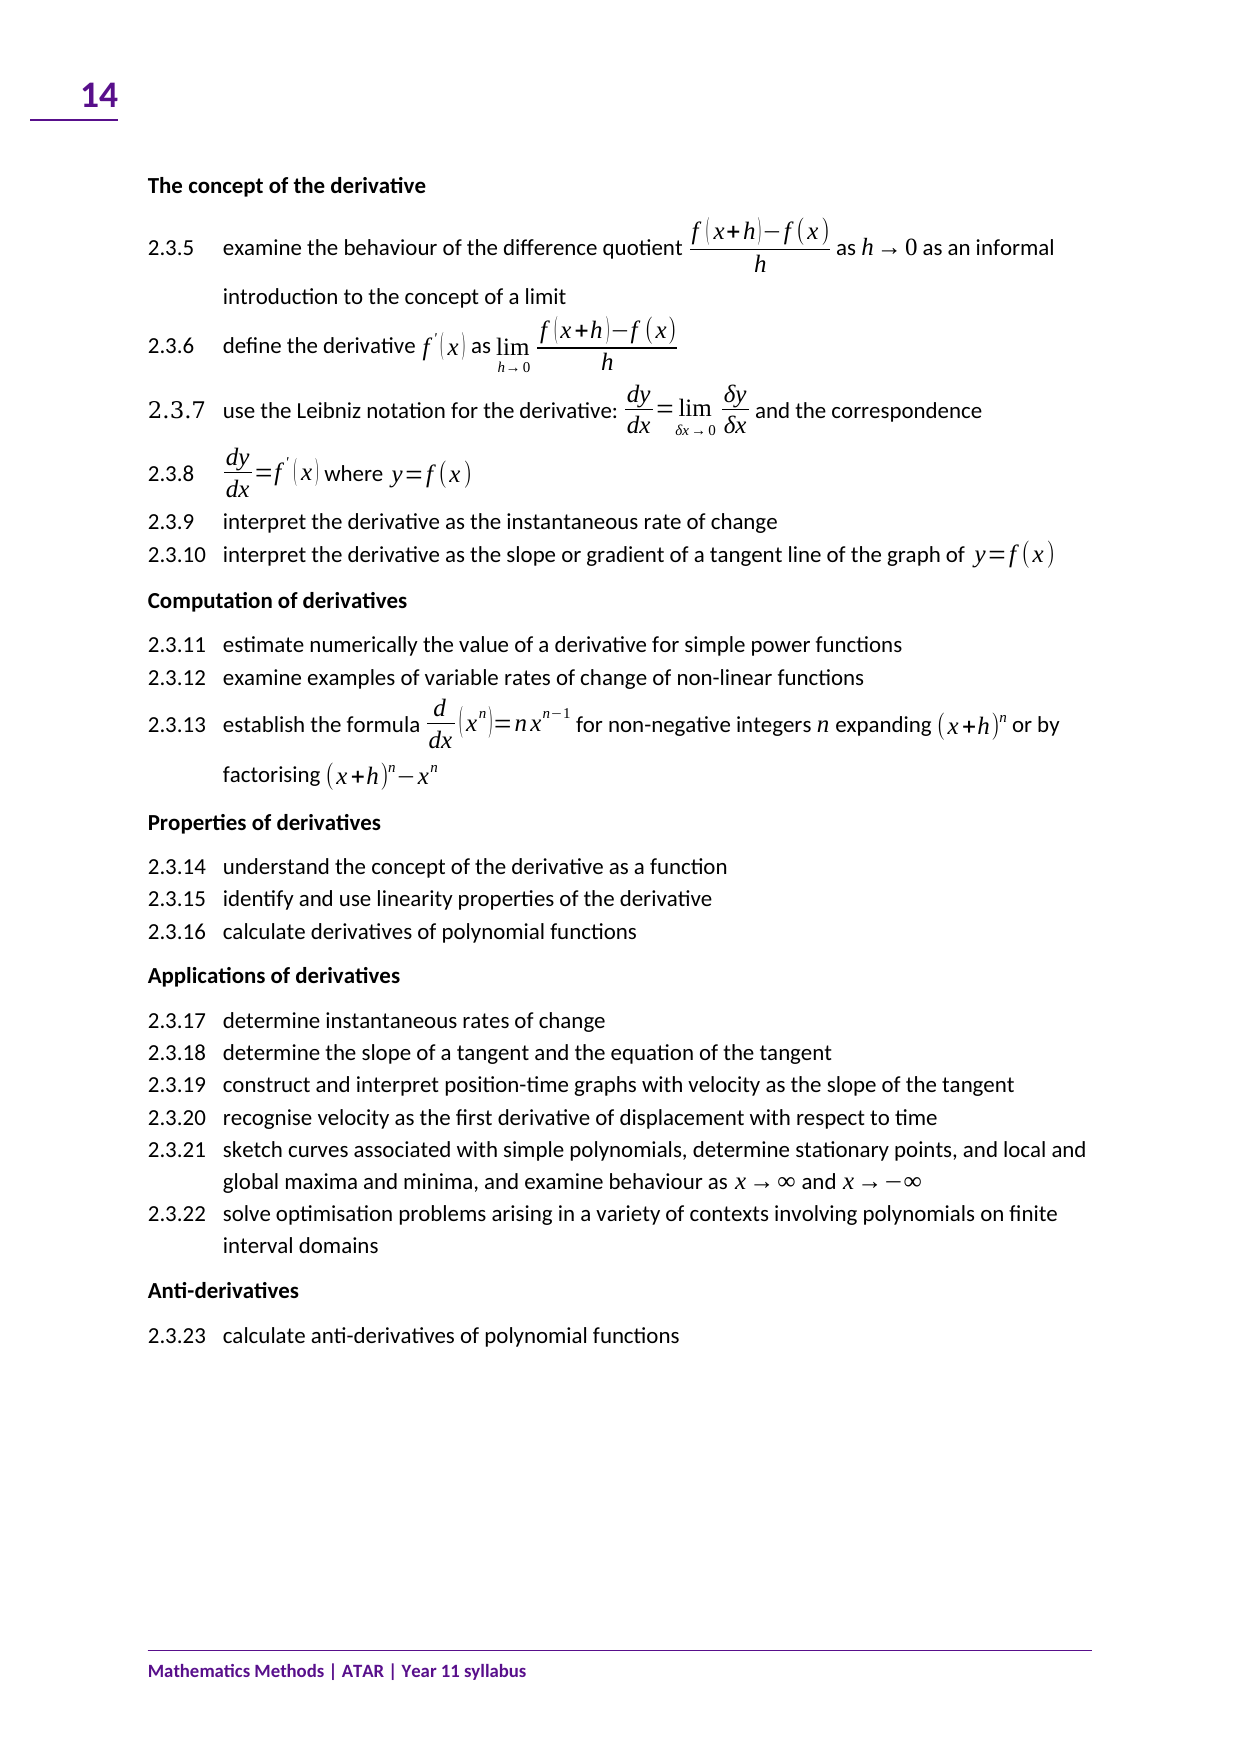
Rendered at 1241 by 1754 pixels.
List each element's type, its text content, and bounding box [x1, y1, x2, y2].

list determine instantaneous rates of change [148, 1006, 1092, 1034]
text Properties of derivatives [148, 808, 1092, 836]
list construct and interpret position-time graphs with velocity as the slope of the tangent [148, 1071, 1092, 1098]
text The concept of the derivative [148, 171, 1092, 199]
list use the Leibniz notation for the derivative: and the correspondence [148, 381, 1092, 440]
list understand the concept of the derivative as a function [148, 852, 1092, 880]
list identify and use linearity properties of the derivative [148, 884, 1092, 913]
list where [148, 444, 1092, 503]
list determine the slope of a tangent and the equation of the tangent [148, 1038, 1092, 1066]
list estimate numerically the value of a derivative for simple power functions [148, 631, 1092, 659]
list sketch curves associated with simple polynomials, determine stationary points, and local and global maxima and minima, and examine behaviour as and [148, 1135, 1092, 1195]
text Applications of derivatives [148, 961, 1092, 989]
list recognise velocity as the first derivative of displacement with respect to time [148, 1103, 1092, 1131]
list examine examples of variable rates of change of non-linear functions [148, 663, 1092, 691]
list interpret the derivative as the slope or gradient of a tangent line of the graph of [148, 539, 1092, 569]
text Anti-derivatives [148, 1276, 1092, 1304]
list examine the behaviour of the difference quotient as as an informal introduction to the concept of a limit [148, 216, 1092, 310]
text Computation of derivatives [148, 586, 1092, 614]
list solve optimisation problems arising in a variety of contexts involving polynomials on finite interval domains [148, 1199, 1092, 1259]
list interpret the derivative as the instantaneous rate of change [148, 507, 1092, 535]
list calculate anti-derivatives of polynomial functions [148, 1321, 1092, 1349]
list establish the formula for non-negative integers expanding or by factorising [148, 695, 1092, 791]
list calculate derivatives of polynomial functions [148, 917, 1092, 945]
list define the derivative as [148, 314, 1092, 377]
